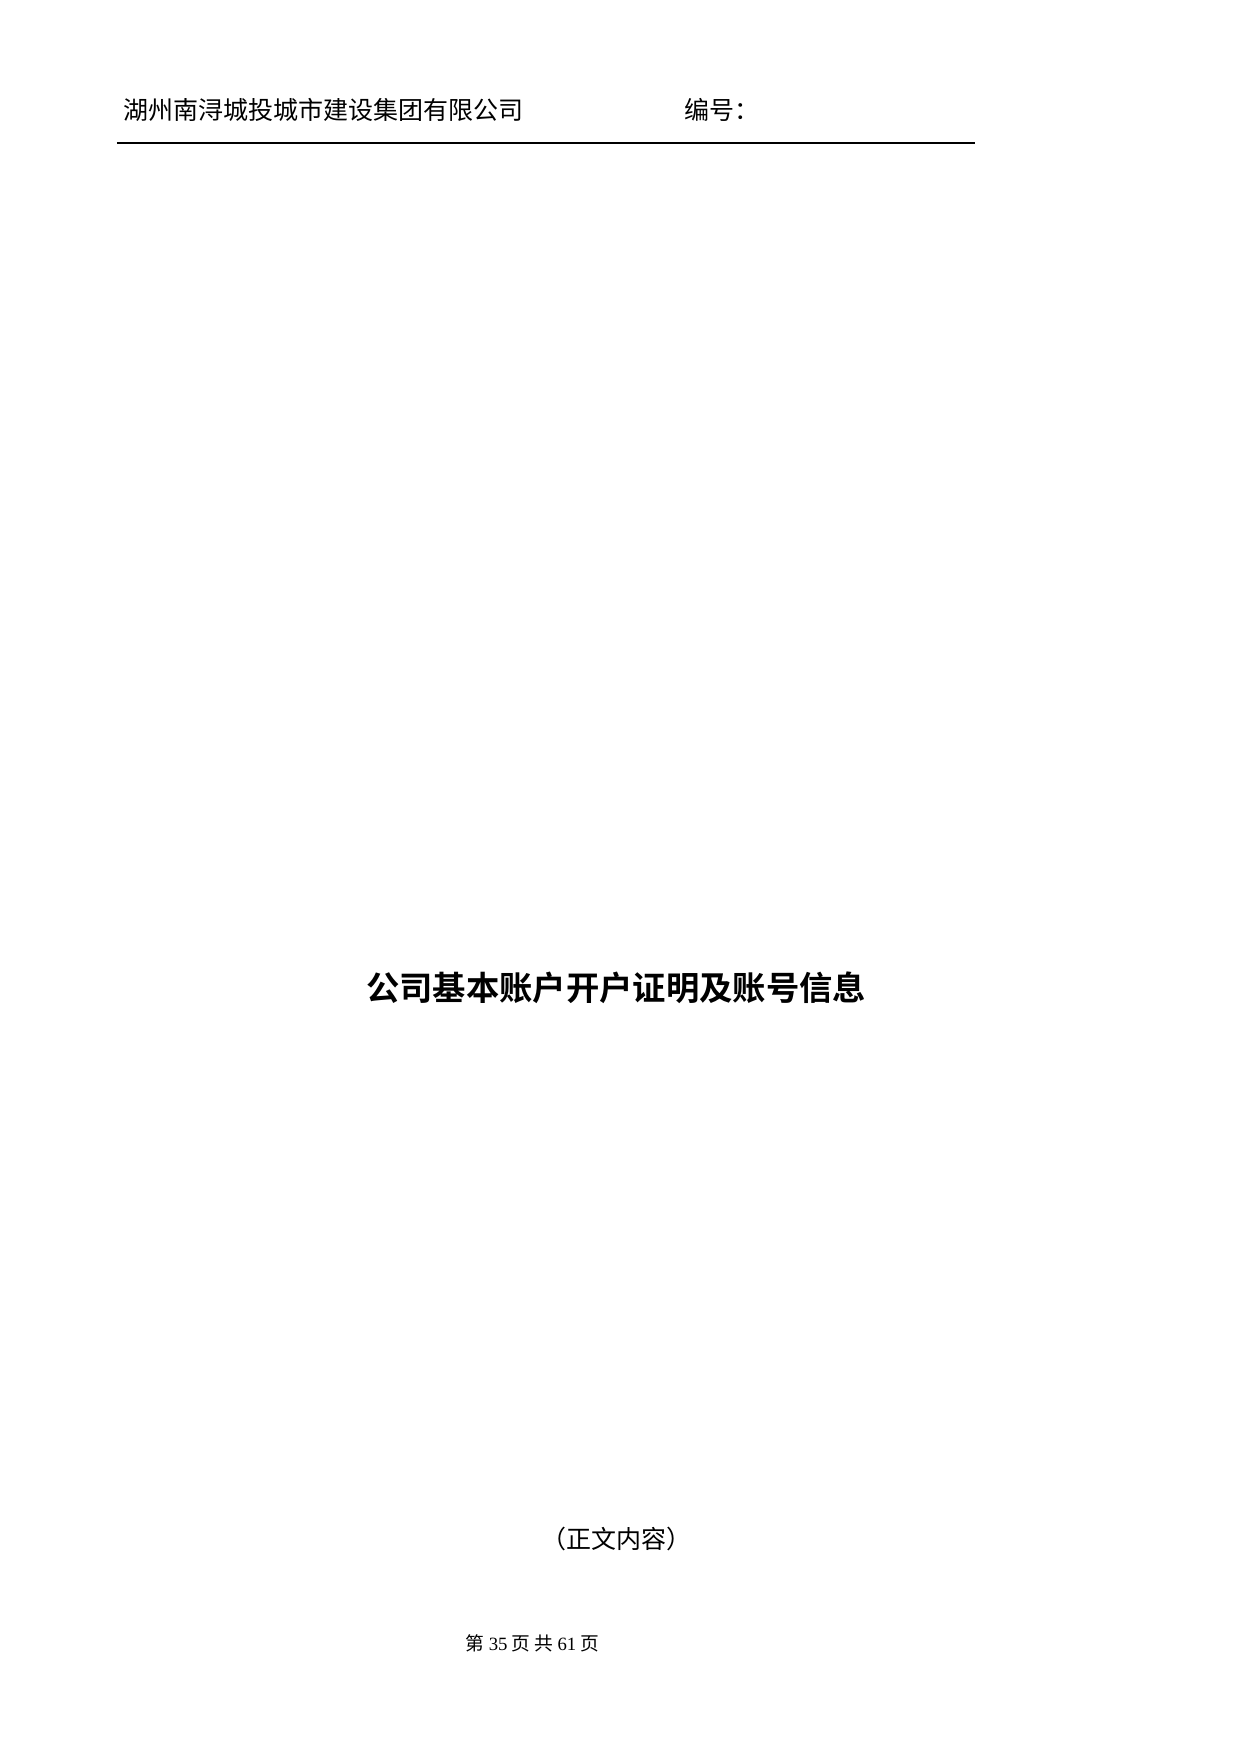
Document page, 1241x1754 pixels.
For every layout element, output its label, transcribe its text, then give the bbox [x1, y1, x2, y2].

text （正文内容） [123, 1505, 1108, 1571]
subtitle 公司基本账户开户证明及账号信息 [123, 953, 1108, 1018]
